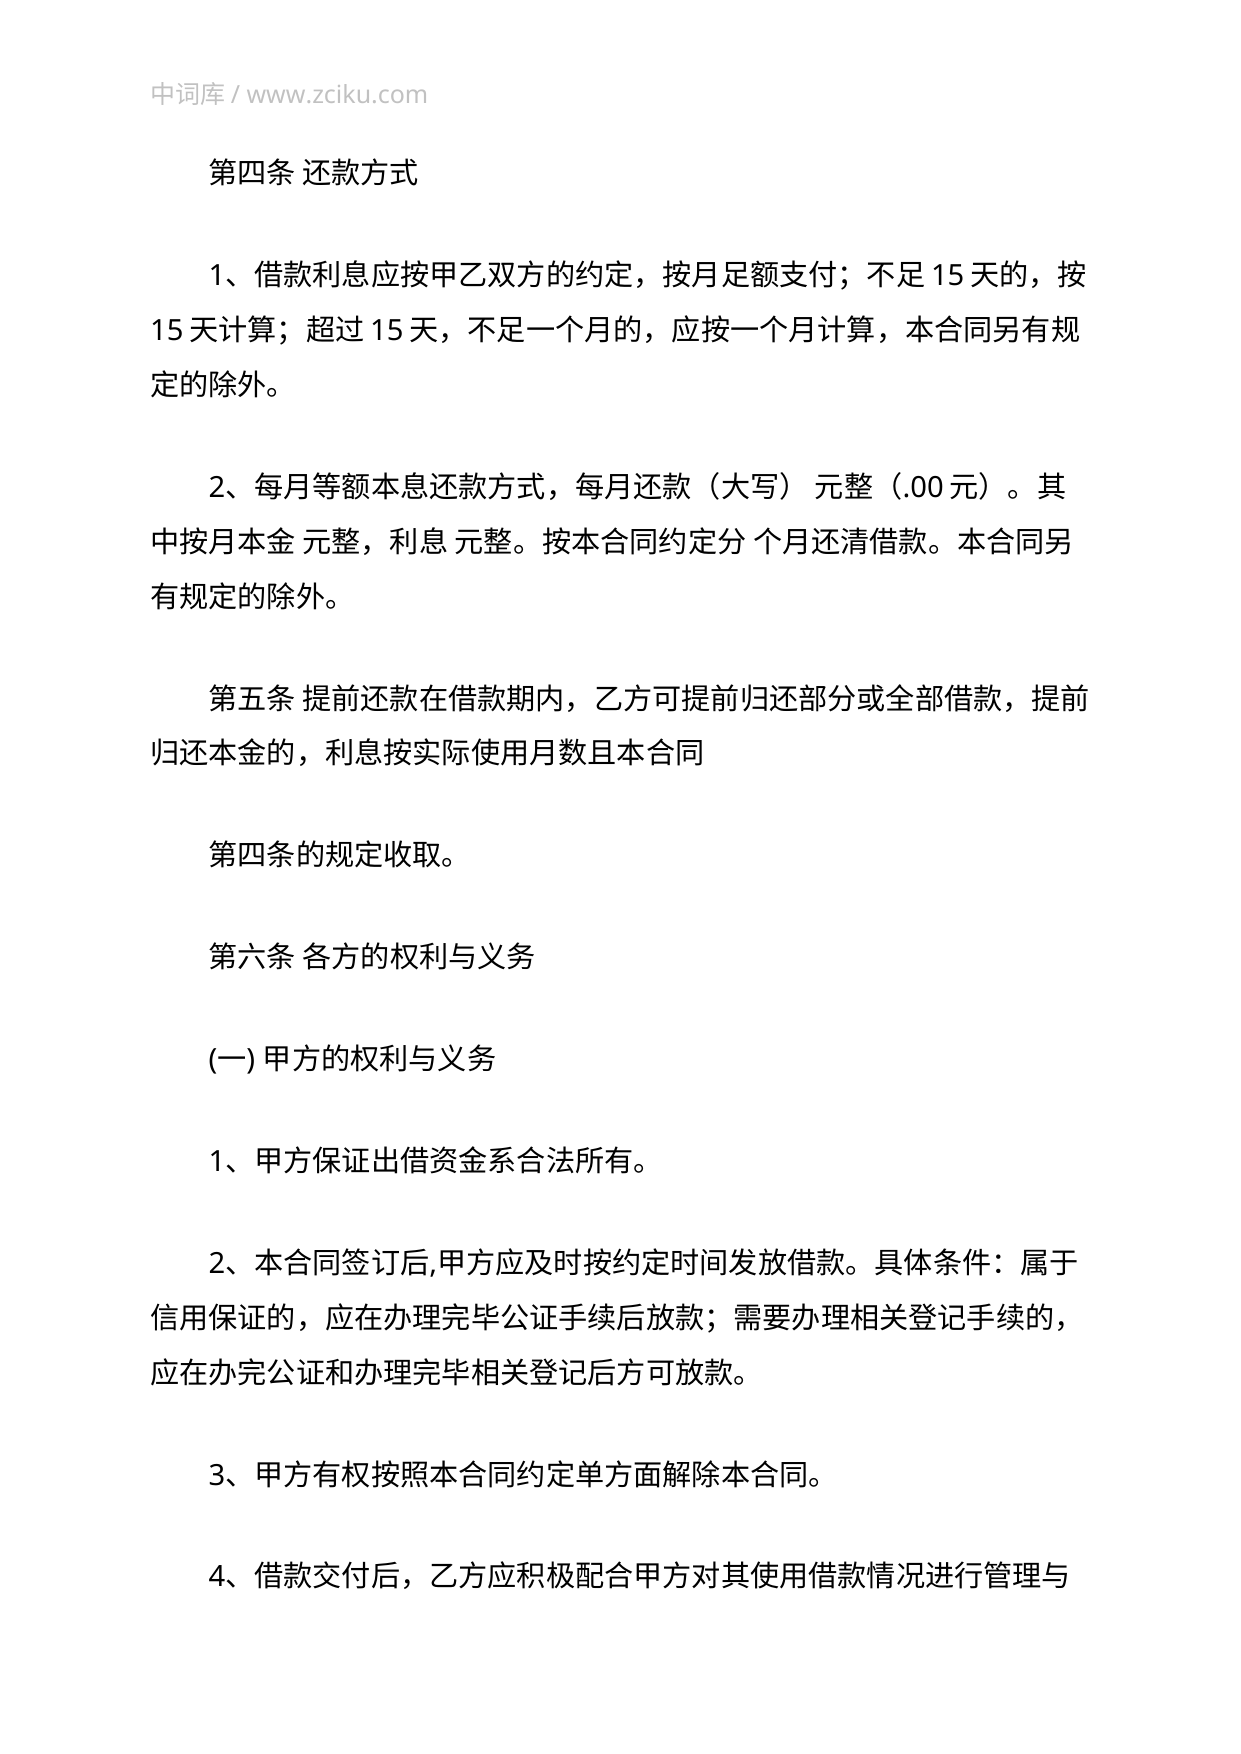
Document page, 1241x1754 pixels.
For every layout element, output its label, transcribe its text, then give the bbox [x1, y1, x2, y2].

text 1、甲方保证出借资金系合法所有。 [150, 1137, 1090, 1180]
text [150, 1553, 1090, 1595]
text (一) 甲方的权利与义务 [150, 1035, 1090, 1078]
text 2、每月等额本息还款方式，每月还款（大写） 元整（.00元）。其中按月本金 元整，利息 元整。按本合同约定分 个月还清借款。本合同另有规定的除外。 [150, 463, 1090, 616]
text 第五条 提前还款在借款期内，乙方可提前归还部分或全部借款，提前归还本金的，利息按实际使用月数且本合同 [150, 675, 1090, 772]
text 第六条 各方的权利与义务 [150, 934, 1090, 976]
text 第四条 还款方式 [150, 150, 1090, 192]
text 第四条的规定收取。 [150, 832, 1090, 874]
text 1、借款利息应按甲乙双方的约定，按月足额支付；不足15天的，按15天计算；超过15天，不足一个月的，应按一个月计算，本合同另有规定的除外。 [150, 252, 1090, 404]
text 3、甲方有权按照本合同约定单方面解除本合同。 [150, 1451, 1090, 1493]
text 2、本合同签订后,甲方应及时按约定时间发放借款。具体条件：属于信用保证的，应在办理完毕公证手续后放款；需要办理相关登记手续的，应在办完公证和办理完毕相关登记后方可放款。 [150, 1239, 1090, 1392]
